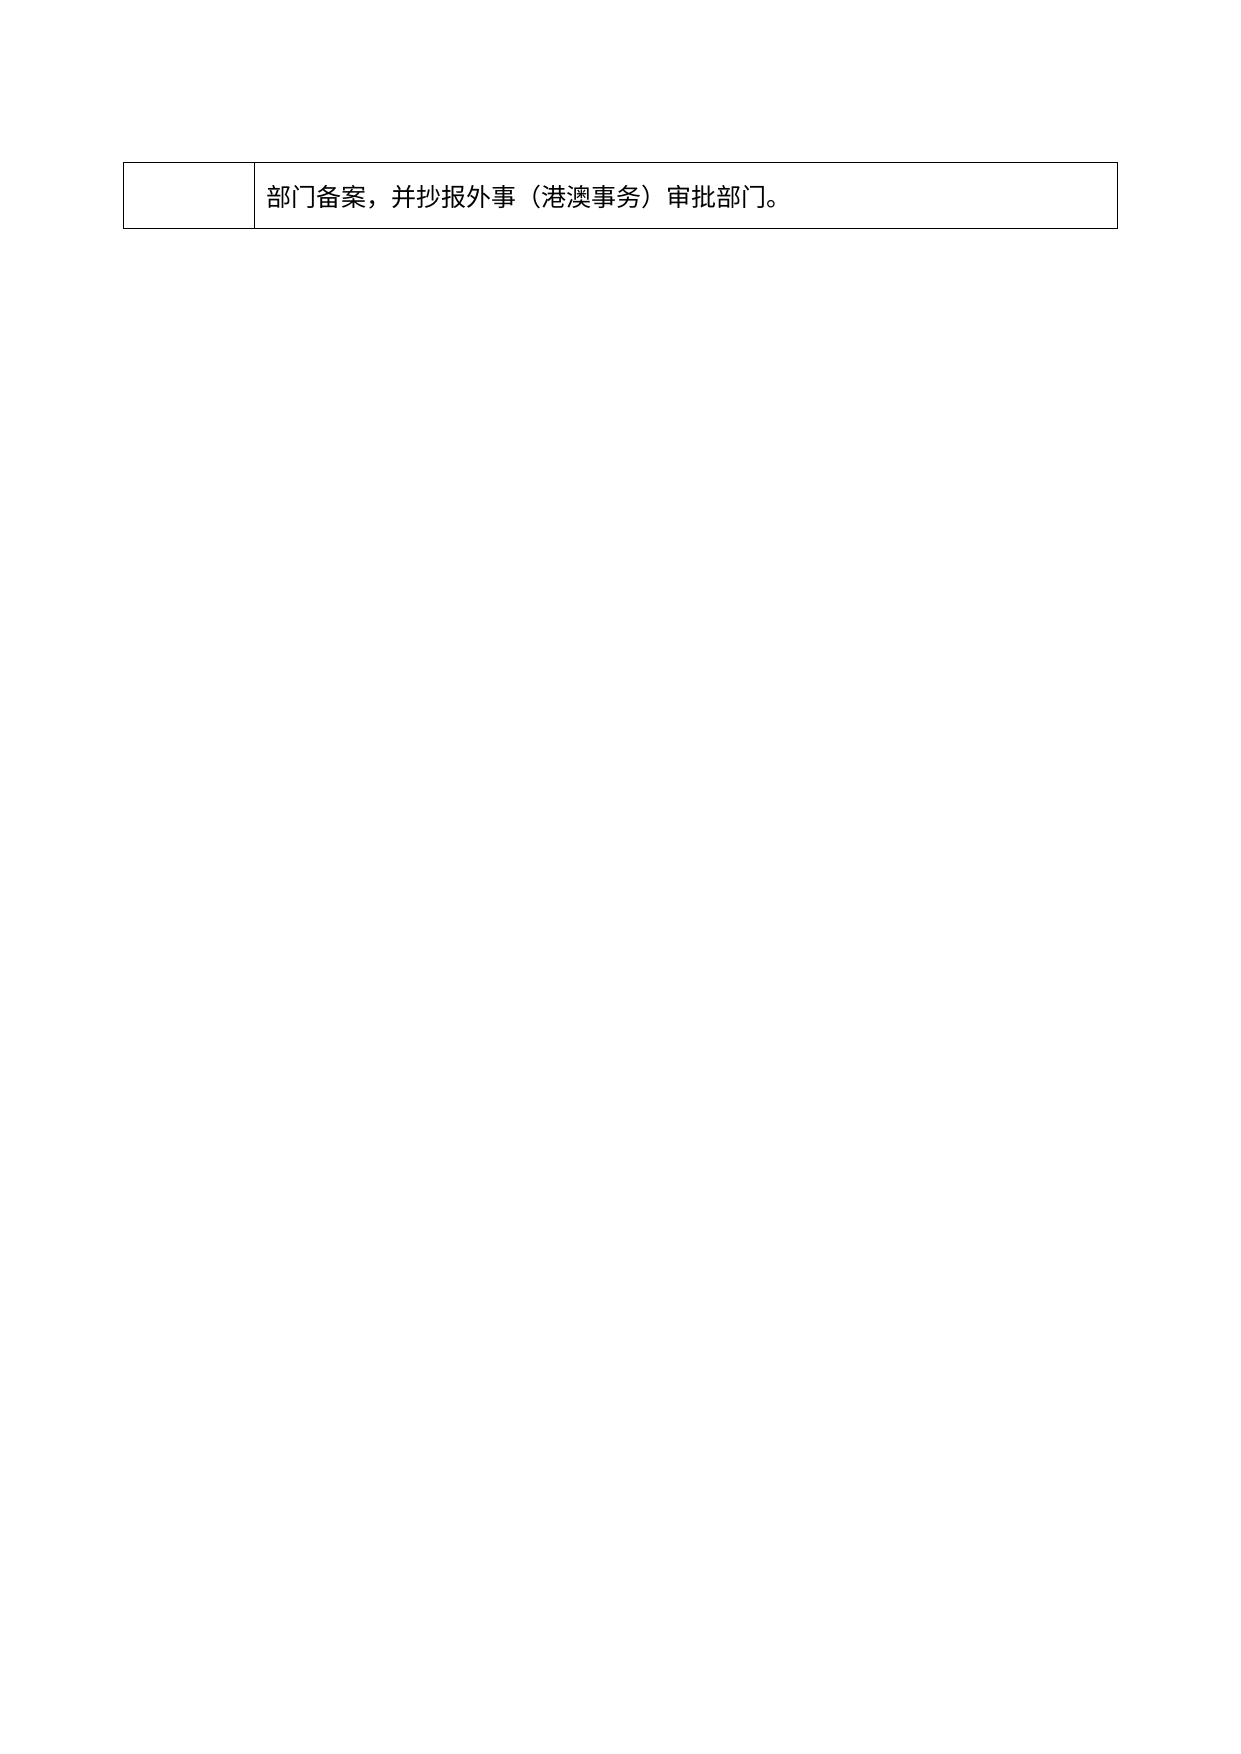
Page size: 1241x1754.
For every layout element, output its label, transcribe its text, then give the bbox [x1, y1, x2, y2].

table_cell 说明 [124, 163, 254, 228]
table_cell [255, 163, 1117, 228]
